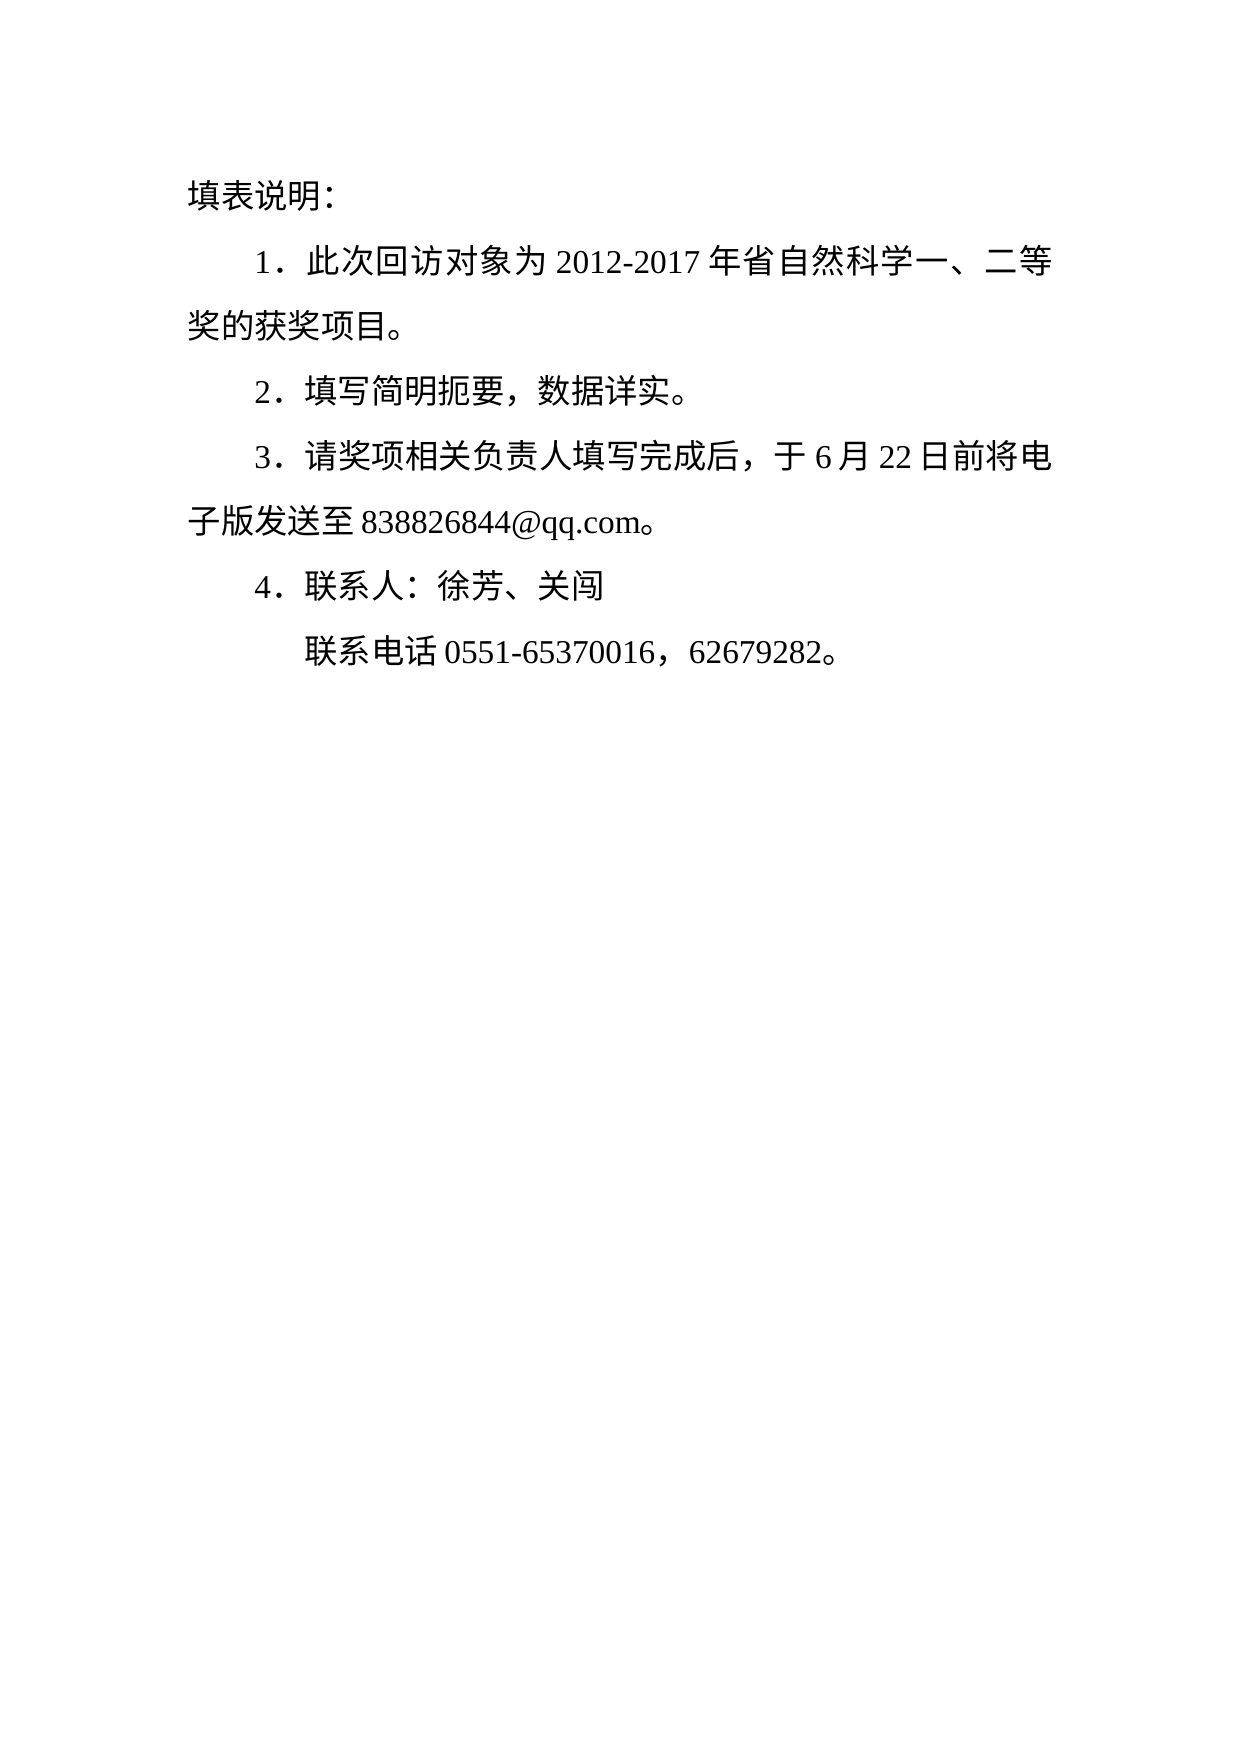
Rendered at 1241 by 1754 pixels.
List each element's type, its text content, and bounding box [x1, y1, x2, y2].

text 联系电话0551-65370016，62679282。 [187, 617, 1053, 682]
text 2．填写简明扼要，数据详实。 [187, 357, 1053, 422]
text 4．联系人：徐芳、关闯 [187, 552, 1053, 617]
text 1．此次回访对象为2012-2017年省自然科学一、二等奖的获奖项目。 [187, 227, 1053, 357]
text 填表说明： [187, 162, 1053, 227]
text 3．请奖项相关负责人填写完成后，于6月22日前将电子版发送至838826844@qq.com。 [187, 422, 1053, 552]
